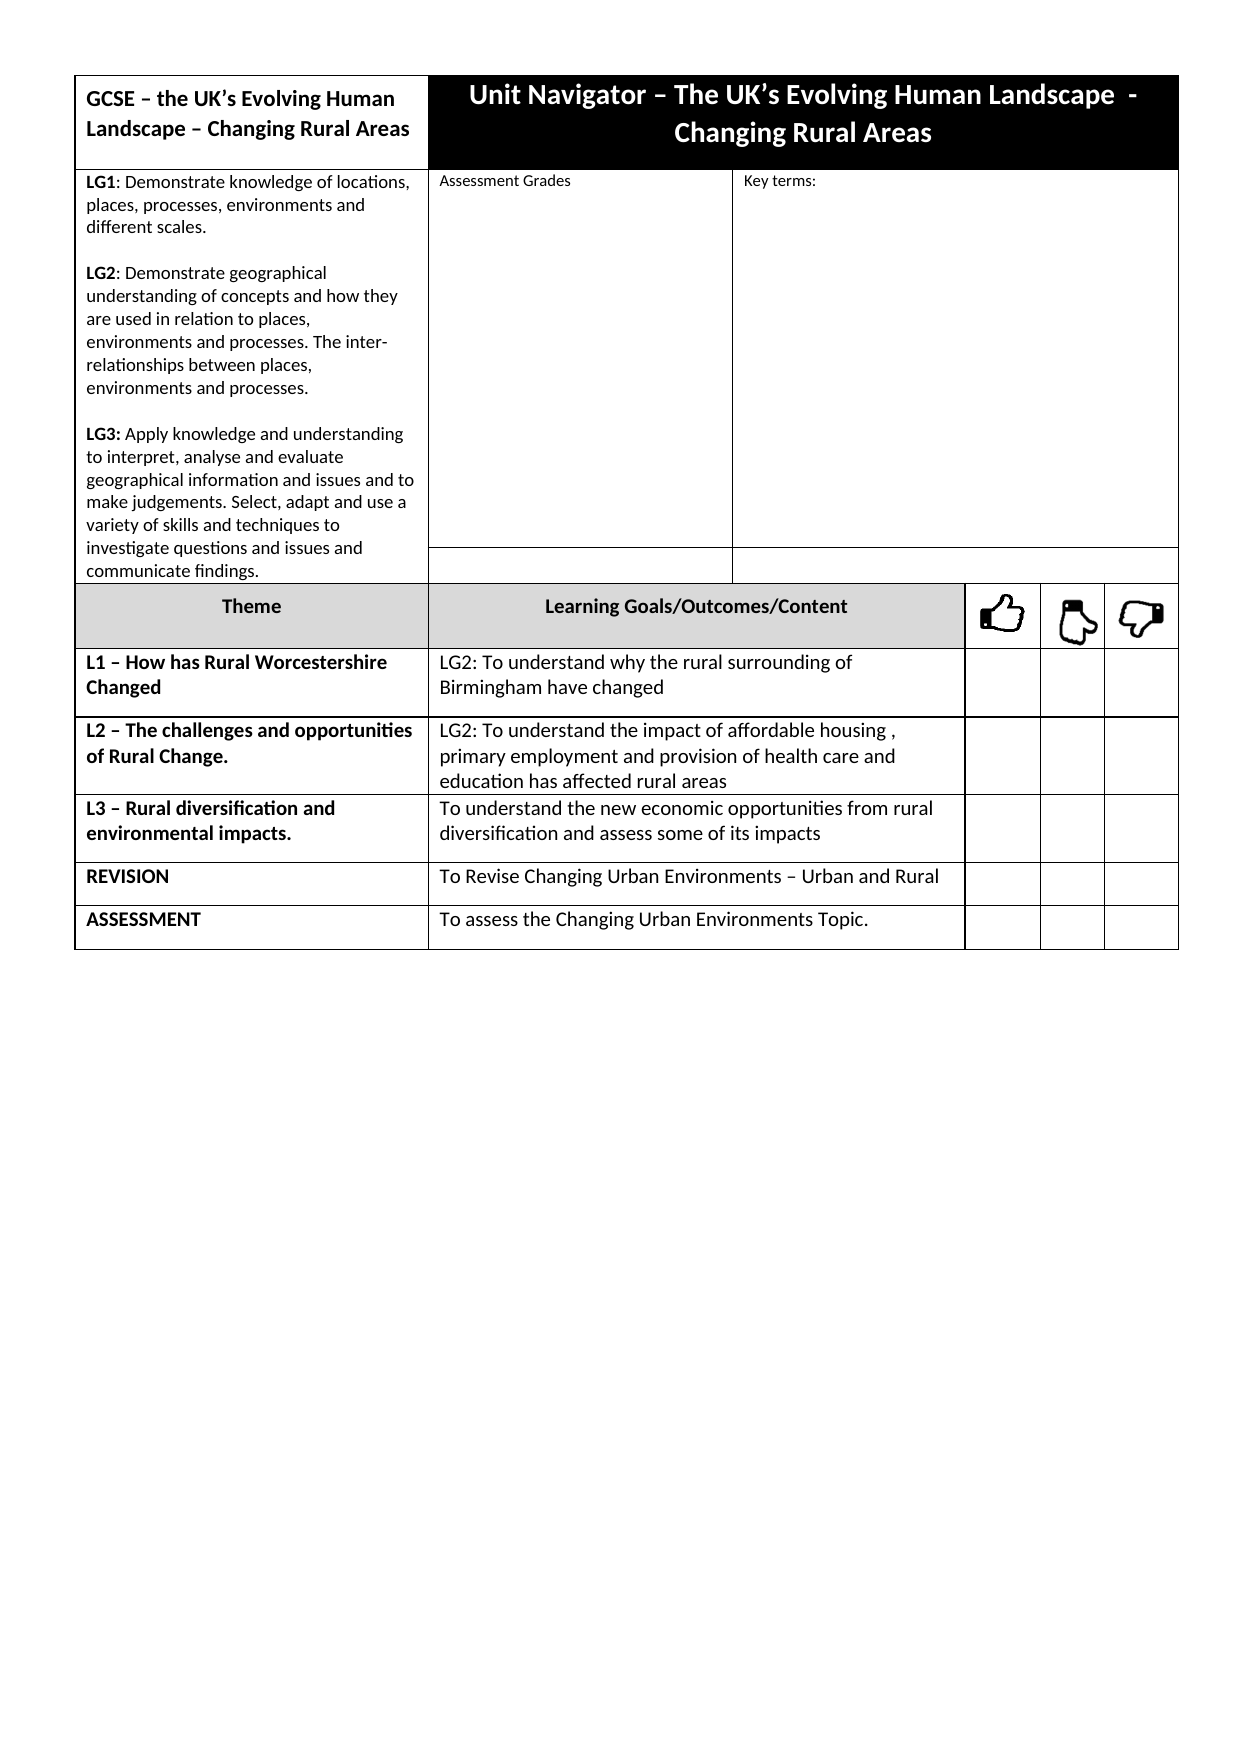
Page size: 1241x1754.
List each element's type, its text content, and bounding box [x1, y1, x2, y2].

table_cell [1105, 863, 1178, 905]
table_header Unit Navigator – The UK’s Evolving Human Landscape - Changing Rural Areas [429, 76, 1178, 169]
table_cell [429, 548, 732, 582]
table_cell [1105, 649, 1178, 716]
table_cell [1041, 863, 1104, 905]
table_cell ASSESSMENT [76, 906, 428, 948]
table_cell [1041, 795, 1104, 862]
picture [1059, 597, 1098, 649]
table_cell Theme [76, 584, 428, 648]
table_cell [966, 718, 1040, 794]
table_header GCSE – the UK’s Evolving Human Landscape – Changing Rural Areas [76, 76, 428, 169]
table_cell To understand the new economic opportunities from rural diversification and assess some of its impacts [429, 795, 964, 862]
table_cell L3 – Rural diversification and environmental impacts. [76, 795, 428, 862]
table_cell [1041, 906, 1104, 948]
table_cell [1105, 718, 1178, 794]
table_cell Learning Goals/Outcomes/Content [429, 584, 964, 648]
table_cell [966, 584, 1040, 648]
table_cell LG2: To understand the impact of affordable housing , primary employment and provision of health care and education has affected rural areas [429, 718, 964, 794]
table_cell Key terms: [733, 170, 1178, 547]
table_cell [1041, 584, 1104, 648]
table_cell [966, 906, 1040, 948]
table_cell L1 – How has Rural Worcestershire Changed [76, 649, 428, 716]
table_cell [1105, 795, 1178, 862]
table_cell Assessment Grades [429, 170, 732, 547]
table_cell [966, 795, 1040, 862]
table_cell REVISION [76, 863, 428, 905]
table_cell To Revise Changing Urban Environments – Urban and Rural [429, 863, 964, 905]
table_cell [966, 649, 1040, 716]
table_cell [1041, 649, 1104, 716]
table_cell [733, 548, 1178, 582]
table_cell [966, 863, 1040, 905]
table_cell [1105, 584, 1178, 648]
table_cell [1041, 718, 1104, 794]
table_cell L2 – The challenges and opportunities of Rural Change. [76, 718, 428, 794]
picture [1116, 600, 1167, 639]
picture [976, 592, 1028, 633]
table_cell [1105, 906, 1178, 948]
table_cell LG1: Demonstrate knowledge of locations, places, processes, environments and different scales. LG2: Demonstrate geographical understanding of concepts and how they are used in relation to places, environments and processes. The inter-relationships between places, environments and processes. LG3: Apply knowledge and understanding to interpret, analyse and evaluate geographical information and issues and to make judgements. Select, adapt and use a variety of skills and techniques to investigate questions and issues and communicate findings. [76, 170, 428, 582]
table_cell To assess the Changing Urban Environments Topic. [429, 906, 964, 948]
table_cell LG2: To understand why the rural surrounding of Birmingham have changed [429, 649, 964, 716]
